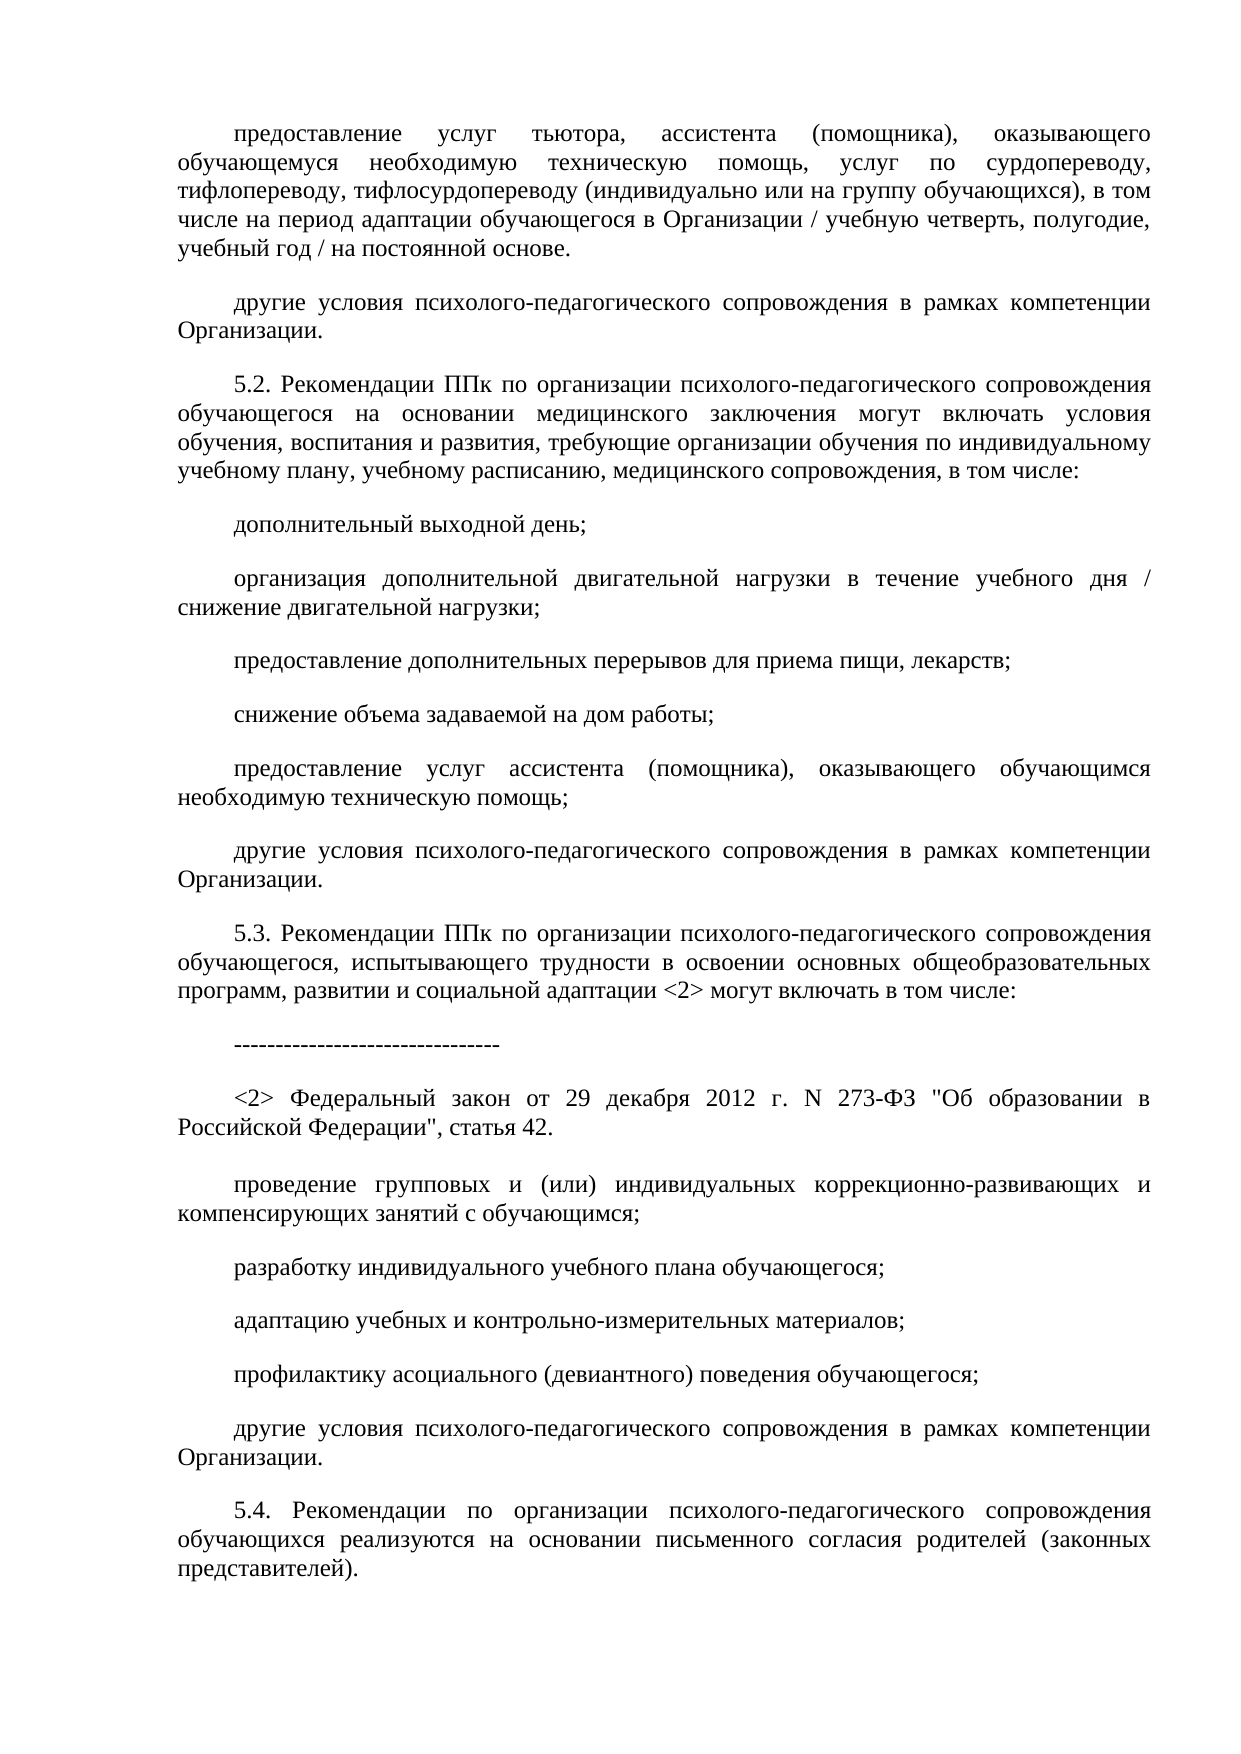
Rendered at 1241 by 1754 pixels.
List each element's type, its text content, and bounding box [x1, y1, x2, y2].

text 5.4. Рекомендации по организации психолого-педагогического сопровождения обучающихся реализуются на основании письменного согласия родителей (законных представителей). [177, 1496, 1152, 1582]
text другие условия психолого-педагогического сопровождения в рамках компетенции Организации. [177, 1413, 1152, 1471]
text проведение групповых и (или) индивидуальных коррекционно-развивающих и компенсирующих занятий с обучающимся; [177, 1169, 1152, 1227]
text организация дополнительной двигательной нагрузки в течение учебного дня / снижение двигательной нагрузки; [177, 563, 1152, 621]
text адаптацию учебных и контрольно-измерительных материалов; [177, 1306, 1152, 1334]
text 5.2. Рекомендации ППк по организации психолого-педагогического сопровождения обучающегося на основании медицинского заключения могут включать условия обучения, воспитания и развития, требующие организации обучения по индивидуальному учебному плану, учебному расписанию, медицинского сопровождения, в том числе: [177, 369, 1152, 484]
text другие условия психолого-педагогического сопровождения в рамках компетенции Организации. [177, 287, 1152, 344]
text разработку индивидуального учебного плана обучающегося; [177, 1252, 1152, 1281]
text 5.3. Рекомендации ППк по организации психолого-педагогического сопровождения обучающегося, испытывающего трудности в освоении основных общеобразовательных программ, развитии и социальной адаптации <2> могут включать в том числе: [177, 918, 1152, 1004]
text предоставление услуг ассистента (помощника), оказывающего обучающимся необходимую техническую помощь; [177, 753, 1152, 811]
text <2> Федеральный закон от 29 декабря 2012 г. N 273-ФЗ "Об образовании в Российской Федерации", статья 42. [177, 1083, 1152, 1141]
text дополнительный выходной день; [177, 509, 1152, 538]
text предоставление дополнительных перерывов для приема пищи, лекарств; [177, 646, 1152, 674]
text снижение объема задаваемой на дом работы; [177, 699, 1152, 728]
text предоставление услуг тьютора, ассистента (помощника), оказывающего обучающемуся необходимую техническую помощь, услуг по сурдопереводу, тифлопереводу, тифлосурдопереводу (индивидуально или на группу обучающихся), в том числе на период адаптации обучающегося в Организации / учебную четверть, полугодие, учебный год / на постоянной основе. [177, 118, 1152, 262]
text другие условия психолого-педагогического сопровождения в рамках компетенции Организации. [177, 836, 1152, 893]
text профилактику асоциального (девиантного) поведения обучающегося; [177, 1359, 1152, 1388]
text -------------------------------- [177, 1029, 1152, 1058]
